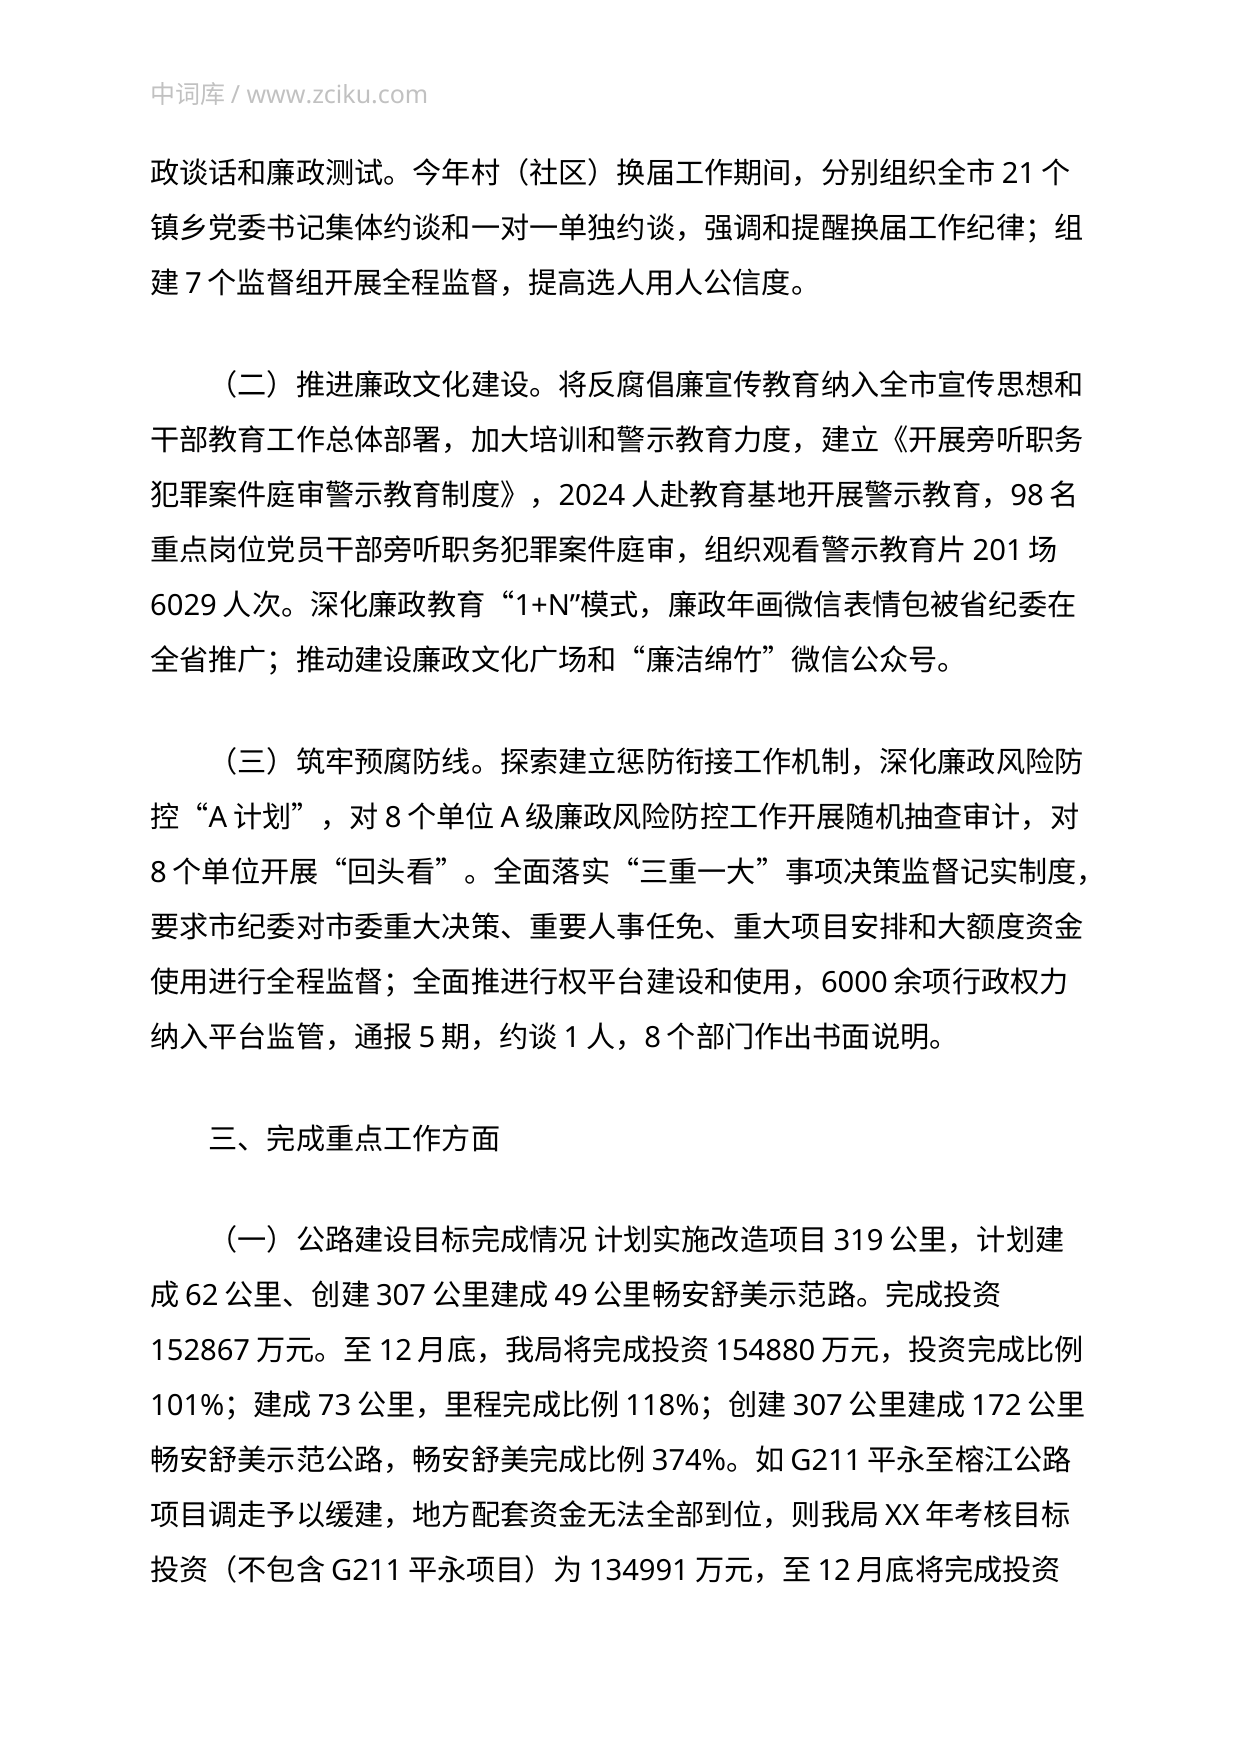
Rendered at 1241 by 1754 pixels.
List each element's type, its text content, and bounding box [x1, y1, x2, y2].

text 三、完成重点工作方面 [150, 1115, 1090, 1157]
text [150, 150, 1090, 302]
text （二）推进廉政文化建设。将反腐倡廉宣传教育纳入全市宣传思想和干部教育工作总体部署，加大培训和警示教育力度，建立《开展旁听职务犯罪案件庭审警示教育制度》，2024人赴教育基地开展警示教育，98名重点岗位党员干部旁听职务犯罪案件庭审，组织观看警示教育片201场6029人次。深化廉政教育“1+N”模式，廉政年画微信表情包被省纪委在全省推广；推动建设廉政文化广场和“廉洁绵竹”微信公众号。 [150, 362, 1090, 679]
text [150, 1217, 1090, 1589]
text （三）筑牢预腐防线。探索建立惩防衔接工作机制，深化廉政风险防控“A计划”，对8个单位A级廉政风险防控工作开展随机抽查审计，对8个单位开展“回头看”。全面落实“三重一大”事项决策监督记实制度，要求市纪委对市委重大决策、重要人事任免、重大项目安排和大额度资金使用进行全程监督；全面推进行权平台建设和使用，6000余项行政权力纳入平台监管，通报5期，约谈1人，8个部门作出书面说明。 [150, 738, 1090, 1056]
